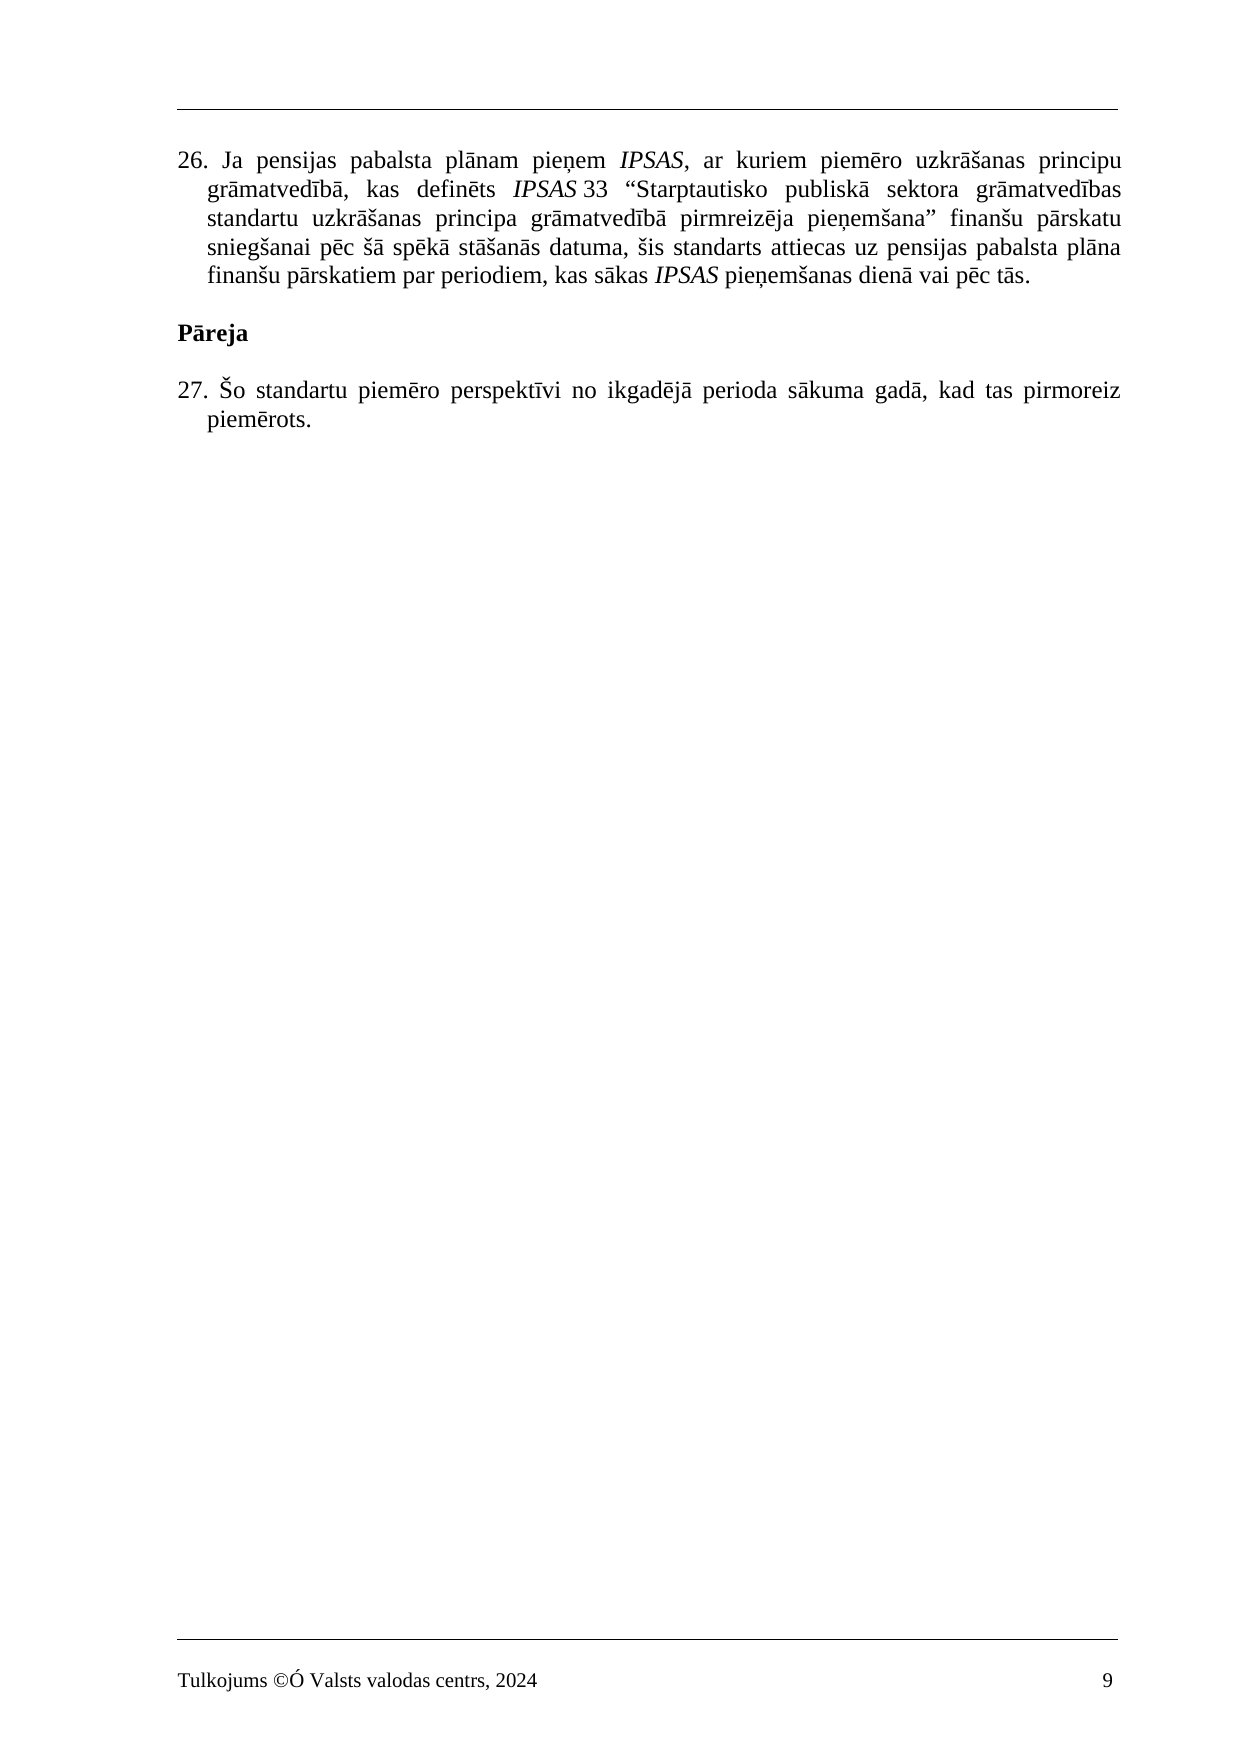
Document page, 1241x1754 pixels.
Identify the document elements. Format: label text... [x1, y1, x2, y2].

text 26. Ja pensijas pabalsta plānam pieņem IPSAS, ar kuriem piemēro uzkrāšanas principu grāmatvedībā, kas definēts IPSAS 33 “Starptautisko publiskā sektora grāmatvedības standartu uzkrāšanas principa grāmatvedībā pirmreizēja pieņemšana” finanšu pārskatu sniegšanai pēc šā spēkā stāšanās datuma, šis standarts attiecas uz pensijas pabalsta plāna finanšu pārskatiem par periodiem, kas sākas IPSAS pieņemšanas dienā vai pēc tās. [177, 146, 1122, 289]
text 27. Šo standartu piemēro perspektīvi no ikgadējā perioda sākuma gadā, kad tas pirmoreiz piemērots. [177, 376, 1122, 433]
text Pāreja [177, 318, 1122, 347]
